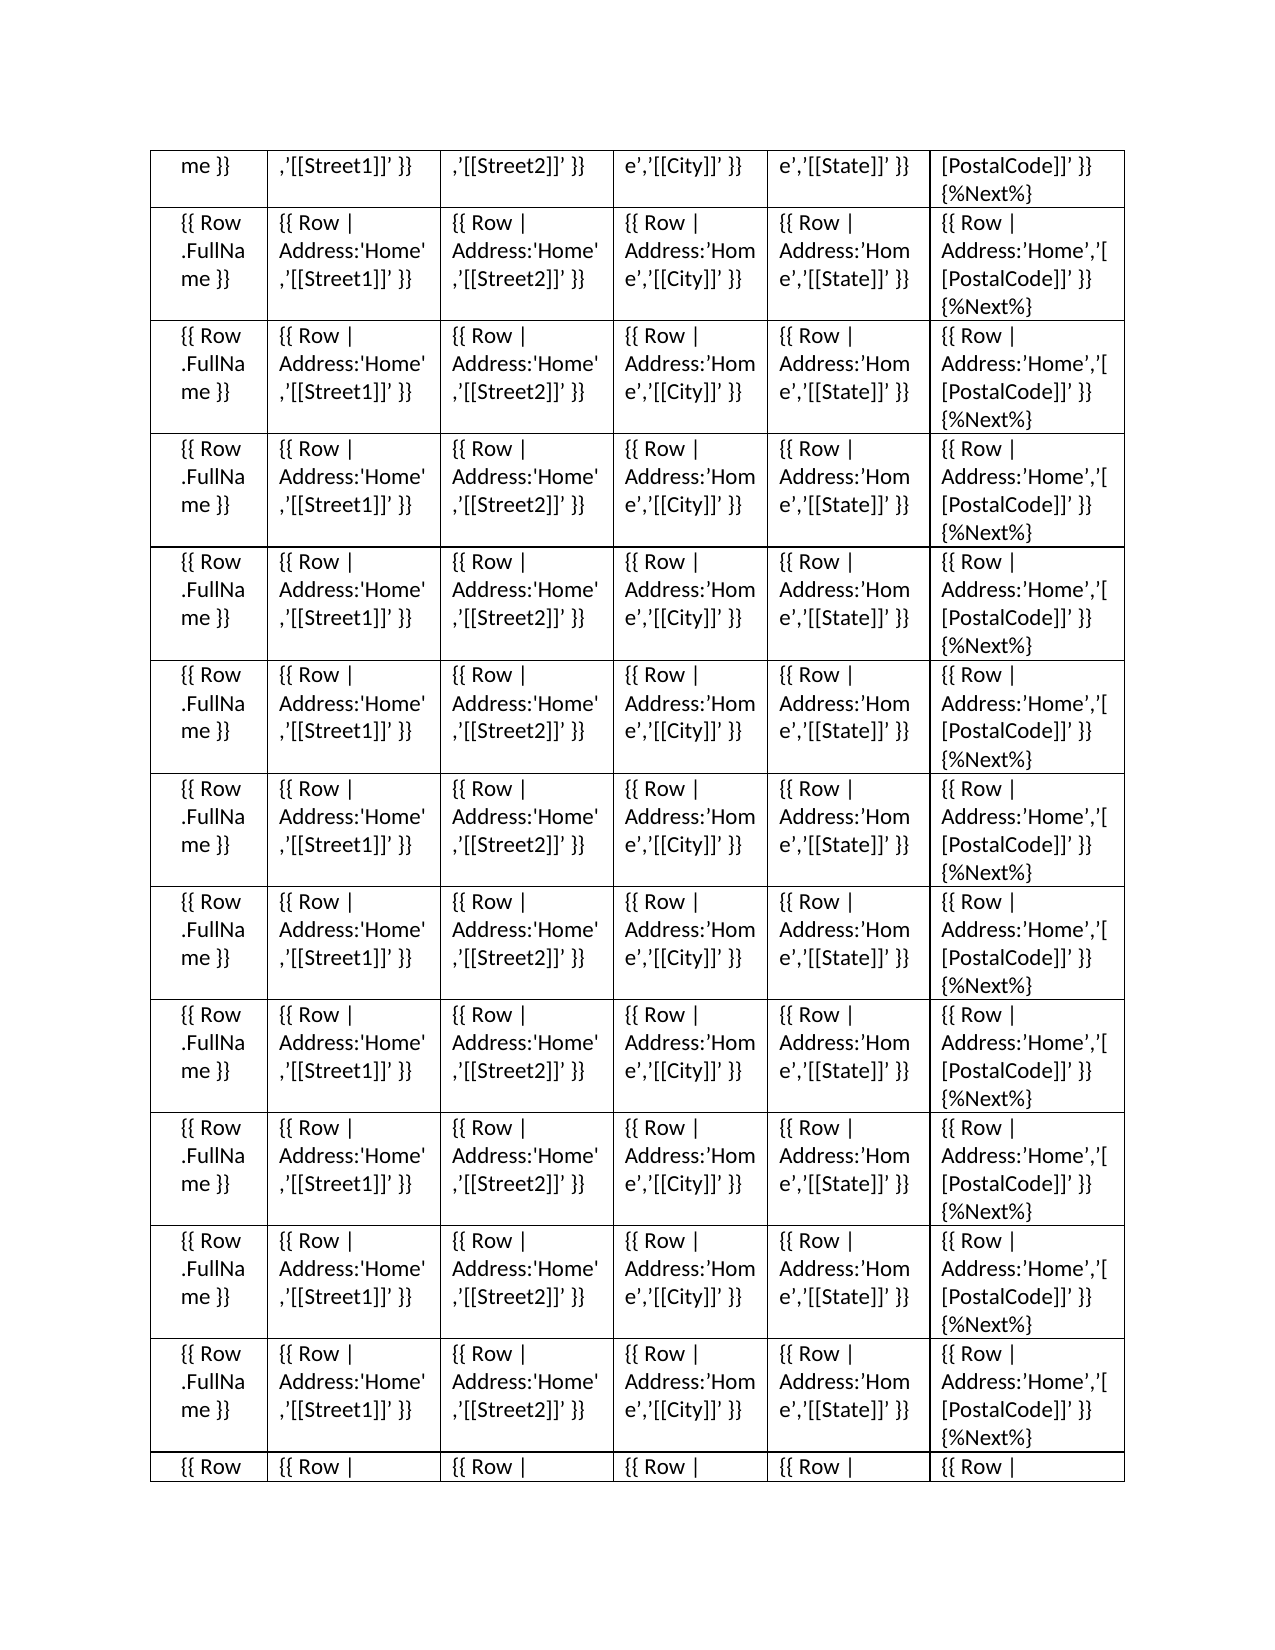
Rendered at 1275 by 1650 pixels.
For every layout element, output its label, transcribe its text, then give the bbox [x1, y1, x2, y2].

table_cell {{ Row | Address:'Home',’[[Street2]]’ }} [441, 548, 613, 659]
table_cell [614, 151, 767, 207]
table_cell {{ Row | Address:’Home’,’[[State]]’ }} [768, 1113, 929, 1225]
table_cell {{ Row | Address:’Home’,’[[City]]’ }} [614, 208, 767, 320]
table_cell {{ Row.FullName }} [151, 1113, 267, 1225]
table_cell {{ Row | Address:'Home',’[[Street2]]’ }} [441, 1000, 613, 1112]
table_cell {{ Row | Address:’Home’,’[[PostalCode]]’ }}{%Next%} [931, 434, 1124, 546]
table_cell {{ Row.FullName }} [151, 661, 267, 773]
table_cell {{ Row | Address:'Home',’[[Street2]]’ }} [441, 1113, 613, 1225]
table_cell {{ Row | Address:'Home',’[[Street1]]’ }} [268, 1000, 440, 1112]
table_cell {{ Row.FullName }} [151, 434, 267, 546]
table_cell {{ Row.FullName }} [151, 1000, 267, 1112]
table_cell {{ Row | Address:'Home',’[[Street1]]’ }} [268, 1226, 440, 1338]
table_cell {{ Row | Address:'Home',’[[Street1]]’ }} [268, 548, 440, 659]
table_cell {{ Row | Address:’Home’,’[[City]]’ }} [614, 434, 767, 546]
table_cell {{ Row | Address:’Home’,’[[State]]’ }} [768, 208, 929, 320]
table_cell {{ Row.FullName }} [151, 1226, 267, 1338]
table_cell {{ Row | Address:’Home’,’[[City]]’ }} [614, 1339, 767, 1451]
table_cell {{ Row.FullName }} [151, 151, 267, 207]
table_cell {{ Row | Address:’Home’,’[[PostalCode]]’ }}{%Next%} [931, 1113, 1124, 1225]
table_cell {{ Row | Address:’Home’,’[[PostalCode]]’ }}{%Next%} [931, 774, 1124, 886]
table_cell {{ Row.FullName }} [151, 208, 267, 320]
table_cell {{ Row | Address:’Home’,’[[PostalCode]]’ }}{%Next%} [931, 321, 1124, 433]
table_cell {{ Row | Address:'Home',’[[Street2]]’ }} [441, 1226, 613, 1338]
table_cell {{ Row | Address:’Home’,’[[PostalCode]]’ }}{%Next%} [931, 1226, 1124, 1338]
table_cell {{ Row | Address:’Home’,’[[State]]’ }} [768, 774, 929, 886]
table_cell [768, 151, 929, 207]
table_cell {{ Row | Address:’Home’,’[[State]]’ }} [768, 1226, 929, 1338]
table_cell {{ Row | Address:'Home',’[[Street2]]’ }} [441, 434, 613, 546]
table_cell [268, 1453, 440, 1481]
table_cell {{ Row | Address:’Home’,’[[PostalCode]]’ }}{%Next%} [931, 661, 1124, 773]
table_cell {{ Row | Address:'Home',’[[Street2]]’ }} [441, 321, 613, 433]
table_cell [441, 1453, 613, 1481]
table_cell {{ Row.FullName }} [151, 1453, 267, 1481]
table_cell {{ Row | Address:’Home’,’[[City]]’ }} [614, 1226, 767, 1338]
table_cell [441, 151, 613, 207]
table_cell {{ Row | Address:’Home’,’[[City]]’ }} [614, 548, 767, 659]
table_cell {{ Row | Address:’Home’,’[[PostalCode]]’ }}{%Next%} [931, 1339, 1124, 1451]
table_cell {{ Row | Address:’Home’,’[[PostalCode]]’ }}{%Next%} [931, 208, 1124, 320]
table_cell {{ Row | Address:'Home',’[[Street1]]’ }} [268, 208, 440, 320]
table_cell {{ Row.FullName }} [151, 1339, 267, 1451]
table_cell {{ Row | Address:'Home',’[[Street2]]’ }} [441, 887, 613, 999]
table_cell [931, 151, 1124, 207]
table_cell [768, 1453, 929, 1481]
table_cell {{ Row | Address:’Home’,’[[State]]’ }} [768, 548, 929, 659]
table_cell {{ Row | Address:’Home’,’[[State]]’ }} [768, 321, 929, 433]
table_cell {{ Row | Address:’Home’,’[[State]]’ }} [768, 1000, 929, 1112]
table_cell {{ Row | Address:'Home',’[[Street2]]’ }} [441, 208, 613, 320]
table_cell {{ Row | Address:’Home’,’[[City]]’ }} [614, 1113, 767, 1225]
table_cell {{ Row | Address:'Home',’[[Street1]]’ }} [268, 774, 440, 886]
table_cell {{ Row.FullName }} [151, 321, 267, 433]
table_cell {{ Row | Address:’Home’,’[[City]]’ }} [614, 321, 767, 433]
table_cell {{ Row | Address:'Home',’[[Street1]]’ }} [268, 434, 440, 546]
table_cell {{ Row | Address:’Home’,’[[PostalCode]]’ }}{%Next%} [931, 1000, 1124, 1112]
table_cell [614, 1453, 767, 1481]
table_cell {{ Row | Address:’Home’,’[[PostalCode]]’ }}{%Next%} [931, 548, 1124, 659]
table_cell {{ Row | Address:’Home’,’[[State]]’ }} [768, 1339, 929, 1451]
table_cell {{ Row.FullName }} [151, 548, 267, 659]
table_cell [931, 1453, 1124, 1481]
table_cell {{ Row | Address:'Home',’[[Street2]]’ }} [441, 661, 613, 773]
table_cell {{ Row | Address:’Home’,’[[City]]’ }} [614, 1000, 767, 1112]
table_cell {{ Row | Address:’Home’,’[[City]]’ }} [614, 887, 767, 999]
table_cell {{ Row | Address:'Home',’[[Street2]]’ }} [441, 774, 613, 886]
table_cell {{ Row | Address:'Home',’[[Street2]]’ }} [441, 1339, 613, 1451]
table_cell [268, 151, 440, 207]
table_cell {{ Row | Address:’Home’,’[[City]]’ }} [614, 774, 767, 886]
table_cell {{ Row | Address:'Home',’[[Street1]]’ }} [268, 1113, 440, 1225]
table_cell {{ Row.FullName }} [151, 887, 267, 999]
table_cell {{ Row | Address:’Home’,’[[State]]’ }} [768, 434, 929, 546]
table_cell {{ Row | Address:’Home’,’[[PostalCode]]’ }}{%Next%} [931, 887, 1124, 999]
table_cell {{ Row | Address:'Home',’[[Street1]]’ }} [268, 887, 440, 999]
table_cell {{ Row | Address:'Home',’[[Street1]]’ }} [268, 1339, 440, 1451]
table_cell {{ Row | Address:’Home’,’[[State]]’ }} [768, 661, 929, 773]
table_cell {{ Row | Address:'Home',’[[Street1]]’ }} [268, 321, 440, 433]
table_cell {{ Row | Address:’Home’,’[[City]]’ }} [614, 661, 767, 773]
table_cell {{ Row | Address:'Home',’[[Street1]]’ }} [268, 661, 440, 773]
table_cell {{ Row.FullName }} [151, 774, 267, 886]
table_cell {{ Row | Address:’Home’,’[[State]]’ }} [768, 887, 929, 999]
